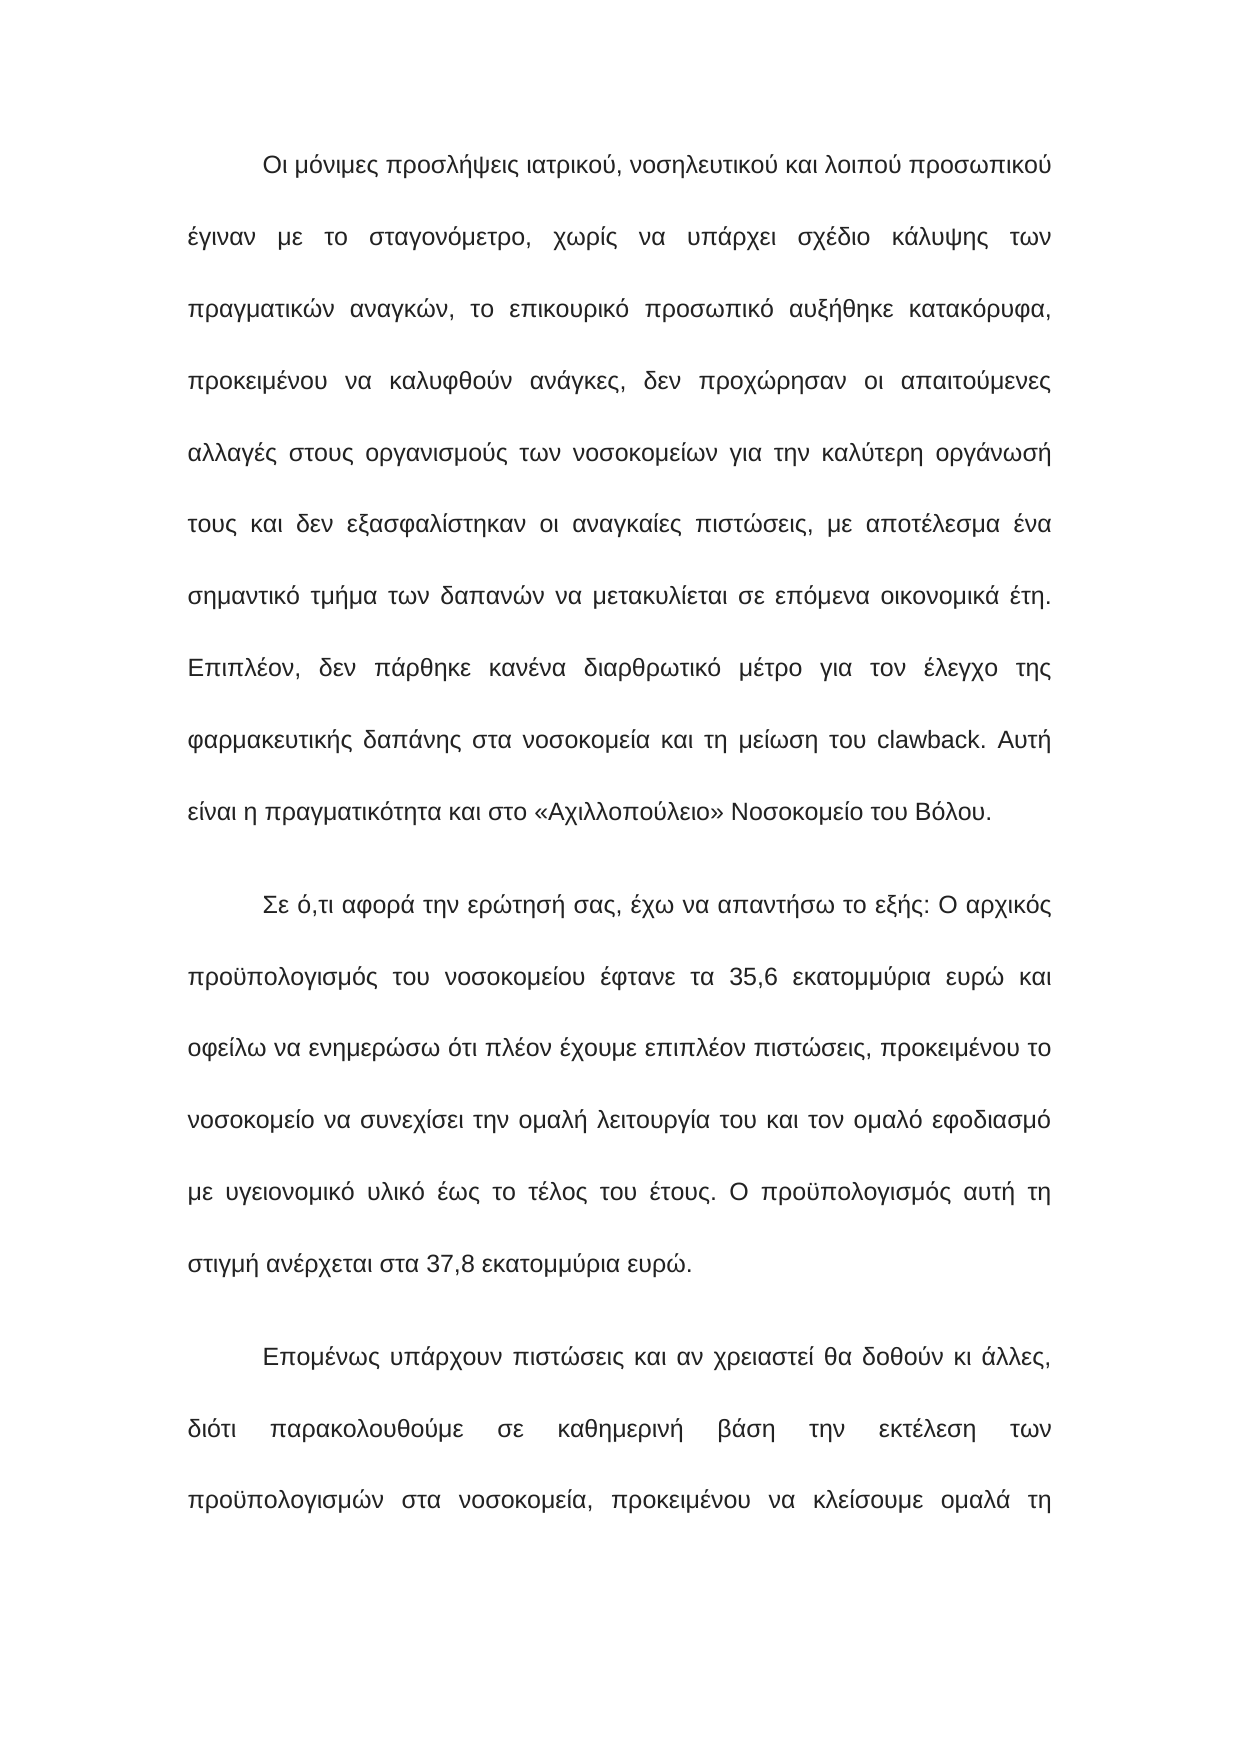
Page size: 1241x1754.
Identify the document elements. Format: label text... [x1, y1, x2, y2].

text Οι μόνιμες προσλήψεις ιατρικού, νοσηλευτικού και λοιπού προσωπικού έγιναν με το σταγονόμετρο, χωρίς να υπάρχει σχέδιο κάλυψης των πραγματικών αναγκών, το επικουρικό προσωπικό αυξήθηκε κατακόρυφα, προκειμένου να καλυφθούν ανάγκες, δεν προχώρησαν οι απαιτούμενες αλλαγές στους οργανισμούς των νοσοκομείων για την καλύτερη οργάνωσή τους και δεν εξασφαλίστηκαν οι αναγκαίες πιστώσεις, με αποτέλεσμα ένα σημαντικό τμήμα των δαπανών να μετακυλίεται σε επόμενα οικονομικά έτη. Επιπλέον, δεν πάρθηκε κανένα διαρθρωτικό μέτρο για τον έλεγχο της φαρμακευτικής δαπάνης στα νοσοκομεία και τη μείωση του clawback. Αυτή είναι η πραγματικότητα και στο «Αχιλλοπούλειο» Νοσοκομείο του Βόλου. [187, 150, 1053, 519]
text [187, 1342, 1053, 1514]
text Σε ό,τι αφορά την ερώτησή σας, έχω να απαντήσω το εξής: Ο αρχικός προϋπολογισμός του νοσοκομείου έφτανε τα 35,6 εκατομμύρια ευρώ και οφείλω να ενημερώσω ότι πλέον έχουμε επιπλέον πιστώσεις, προκειμένου το νοσοκομείο να συνεχίσει την ομαλή λειτουργία του και τον ομαλό εφοδιασμό με υγειονομικό υλικό έως το τέλος του έτους. Ο προϋπολογισμός αυτή τη στιγμή ανέρχεται στα 37,8 εκατομμύρια ευρώ. [187, 889, 1053, 1115]
text Σε ό,τι αφορά την ερώτησή σας, έχω να απαντήσω το εξής: Ο αρχικός προϋπολογισμός του νοσοκομείου έφτανε τα 35,6 εκατομμύρια ευρώ και οφείλω να ενημερώσω ότι πλέον έχουμε επιπλέον πιστώσεις, προκειμένου το νοσοκομείο να συνεχίσει την ομαλή λειτουργία του και τον ομαλό εφοδιασμό με υγειονομικό υλικό έως το τέλος του έτους. Ο προϋπολογισμός αυτή τη στιγμή ανέρχεται στα 37,8 εκατομμύρια ευρώ. [187, 1116, 1053, 1278]
text Οι μόνιμες προσλήψεις ιατρικού, νοσηλευτικού και λοιπού προσωπικού έγιναν με το σταγονόμετρο, χωρίς να υπάρχει σχέδιο κάλυψης των πραγματικών αναγκών, το επικουρικό προσωπικό αυξήθηκε κατακόρυφα, προκειμένου να καλυφθούν ανάγκες, δεν προχώρησαν οι απαιτούμενες αλλαγές στους οργανισμούς των νοσοκομείων για την καλύτερη οργάνωσή τους και δεν εξασφαλίστηκαν οι αναγκαίες πιστώσεις, με αποτέλεσμα ένα σημαντικό τμήμα των δαπανών να μετακυλίεται σε επόμενα οικονομικά έτη. Επιπλέον, δεν πάρθηκε κανένα διαρθρωτικό μέτρο για τον έλεγχο της φαρμακευτικής δαπάνης στα νοσοκομεία και τη μείωση του clawback. Αυτή είναι η πραγματικότητα και στο «Αχιλλοπούλειο» Νοσοκομείο του Βόλου. [187, 521, 1053, 826]
